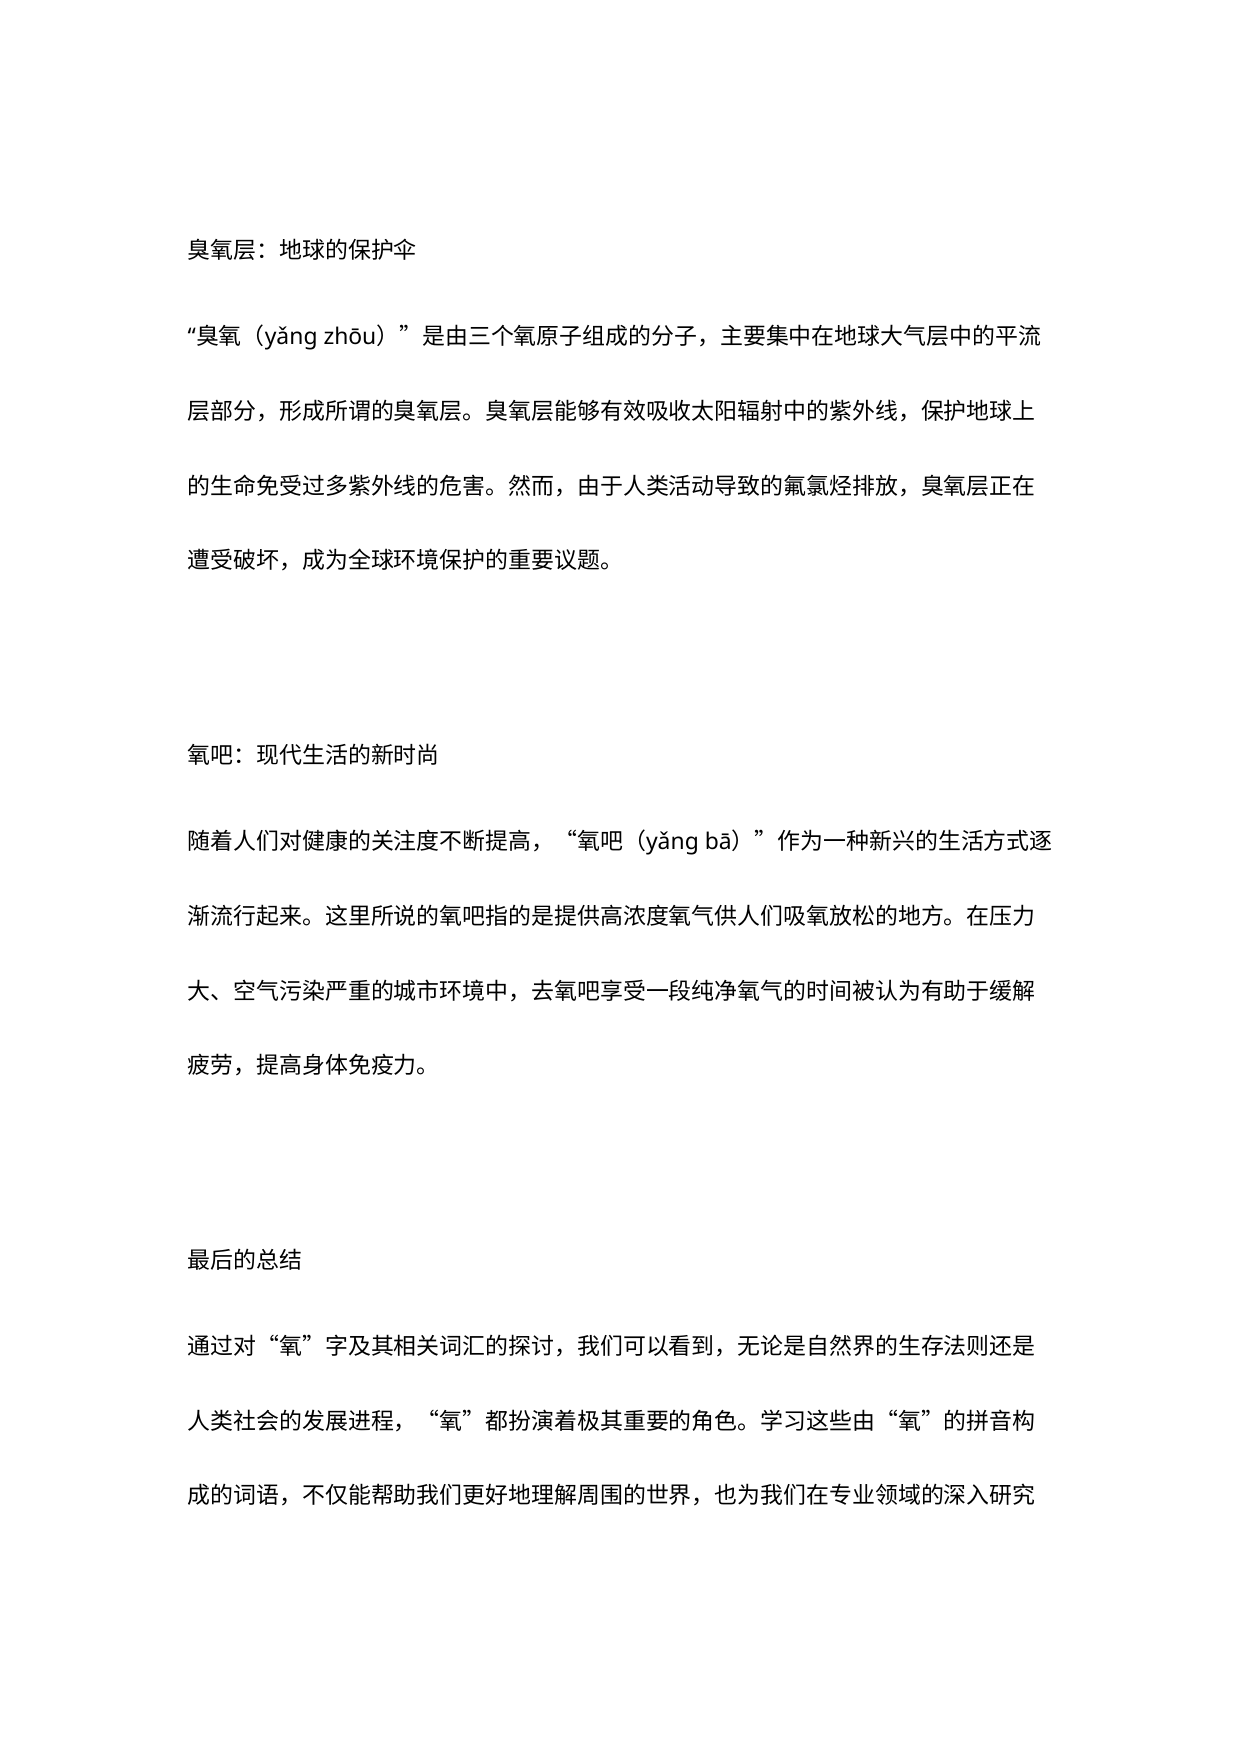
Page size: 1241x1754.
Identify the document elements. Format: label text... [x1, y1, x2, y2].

text 氧吧：现代生活的新时尚 [187, 721, 1053, 786]
text 随着人们对健康的关注度不断提高，“氧吧（yǎng bā）”作为一种新兴的生活方式逐渐流行起来。这里所说的氧吧指的是提供高浓度氧气供人们吸氧放松的地方。在压力大、空气污染严重的城市环境中，去氧吧享受一段纯净氧气的时间被认为有助于缓解疲劳，提高身体免疫力。 [187, 807, 1053, 1096]
text 最后的总结 [187, 1226, 1053, 1291]
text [187, 1312, 1053, 1527]
text “臭氧（yǎng zhōu）”是由三个氧原子组成的分子，主要集中在地球大气层中的平流层部分，形成所谓的臭氧层。臭氧层能够有效吸收太阳辐射中的紫外线，保护地球上的生命免受过多紫外线的危害。然而，由于人类活动导致的氟氯烃排放，臭氧层正在遭受破坏，成为全球环境保护的重要议题。 [187, 302, 1053, 591]
text 臭氧层：地球的保护伞 [187, 216, 1053, 281]
